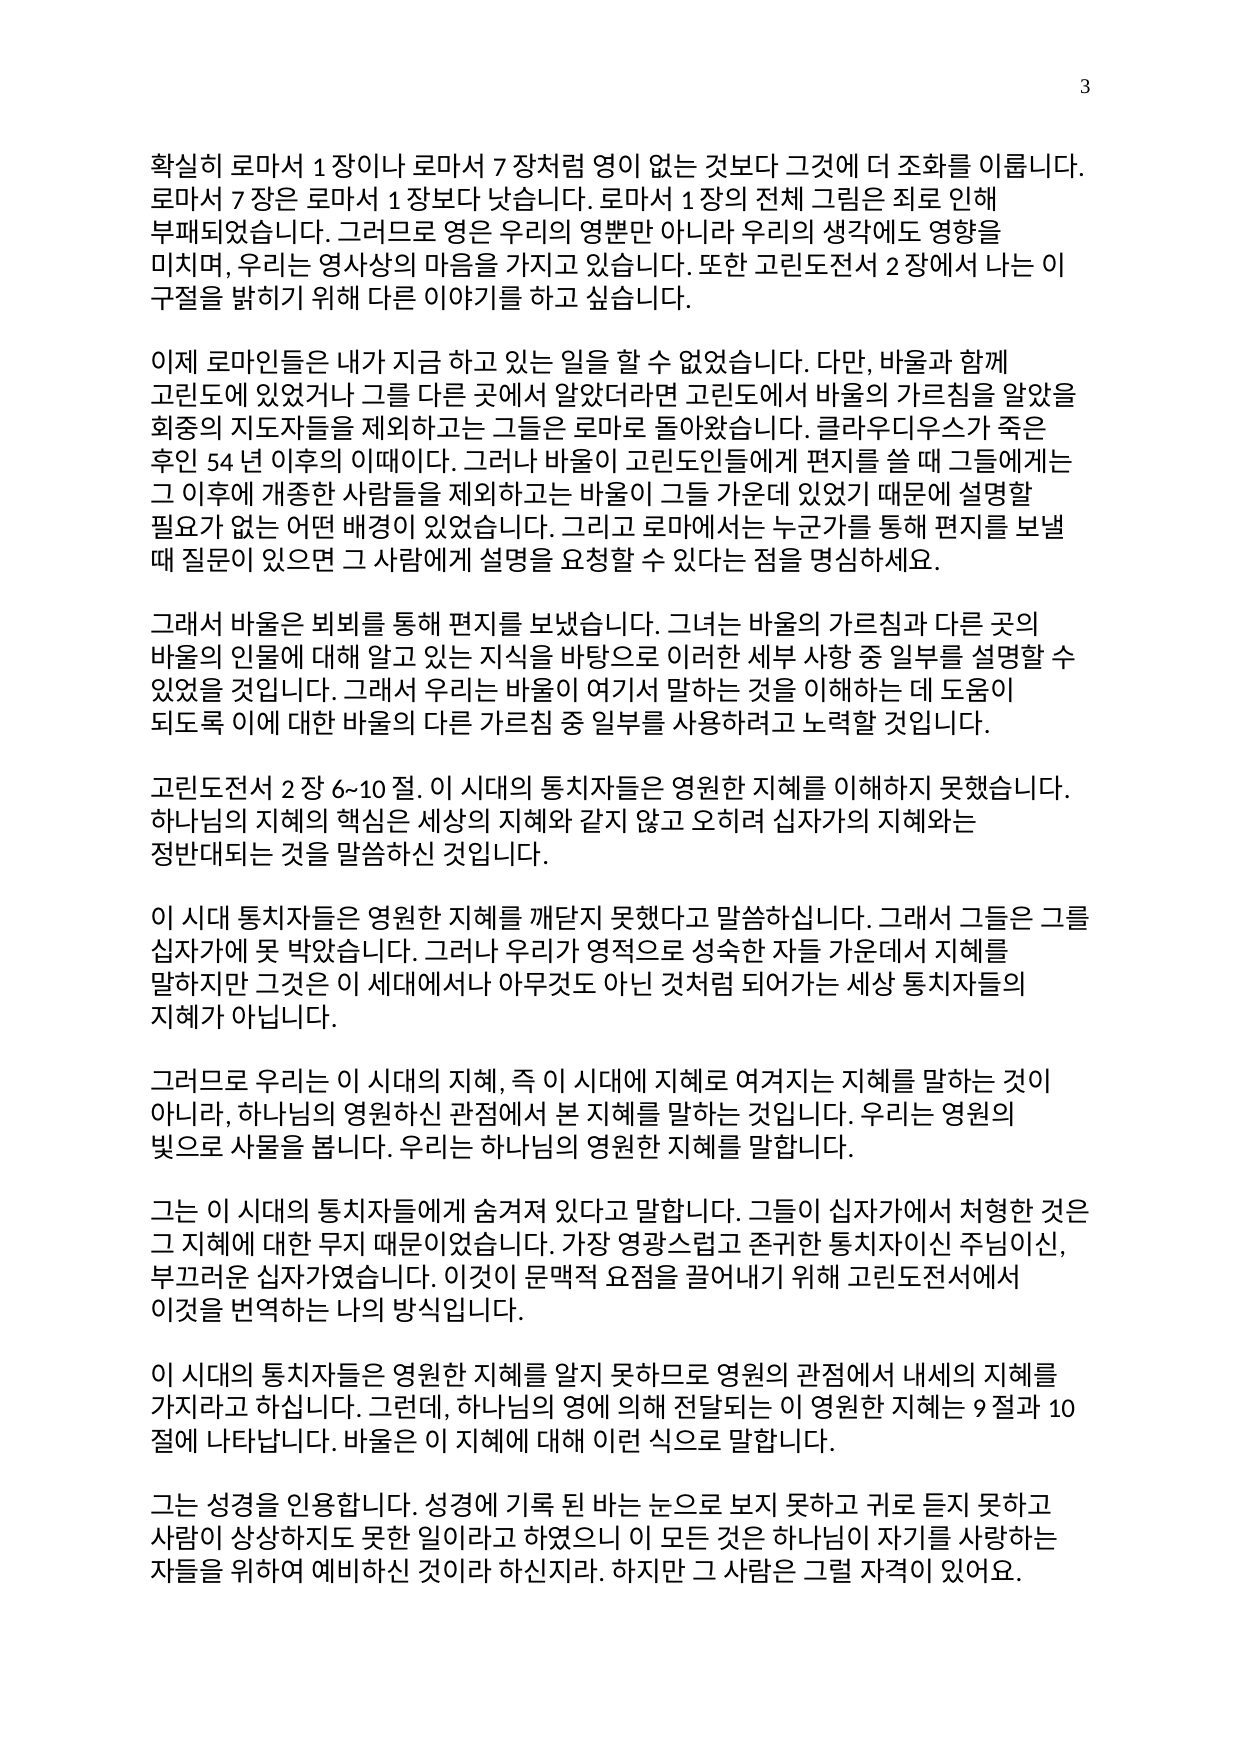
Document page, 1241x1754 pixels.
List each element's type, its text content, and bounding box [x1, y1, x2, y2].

text 그는 이 시대의 통치자들에게 숨겨져 있다고 말합니다. 그들이 십자가에서 처형한 것은 그 지혜에 대한 무지 때문이었습니다. 가장 영광스럽고 존귀한 통치자이신 주님이신, 부끄러운 십자가였습니다. 이것이 문맥적 요점을 끌어내기 위해 고린도전서에서 이것을 번역하는 나의 방식입니다. [150, 1195, 1090, 1327]
text 이제 로마인들은 내가 지금 하고 있는 일을 할 수 없었습니다. 다만, 바울과 함께 고린도에 있었거나 그를 다른 곳에서 알았더라면 고린도에서 바울의 가르침을 알았을 회중의 지도자들을 제외하고는 그들은 로마로 돌아왔습니다. 클라우디우스가 죽은 후인 54년 이후의 이때이다. 그러나 바울이 고린도인들에게 편지를 쓸 때 그들에게는 그 이후에 개종한 사람들을 제외하고는 바울이 그들 가운데 있었기 때문에 설명할 필요가 없는 어떤 배경이 있었습니다. 그리고 로마에서는 누군가를 통해 편지를 보낼 때 질문이 있으면 그 사람에게 설명을 요청할 수 있다는 점을 명심하세요. [150, 346, 1090, 577]
text 이 시대 통치자들은 영원한 지혜를 깨닫지 못했다고 말씀하십니다. 그래서 그들은 그를 십자가에 못 박았습니다. 그러나 우리가 영적으로 성숙한 자들 가운데서 지혜를 말하지만 그것은 이 세대에서나 아무것도 아닌 것처럼 되어가는 세상 통치자들의 지혜가 아닙니다. [150, 902, 1090, 1034]
text 이 시대의 통치자들은 영원한 지혜를 알지 못하므로 영원의 관점에서 내세의 지혜를 가지라고 하십니다. 그런데, 하나님의 영에 의해 전달되는 이 영원한 지혜는 9절과 10절에 나타납니다. 바울은 이 지혜에 대해 이런 식으로 말합니다. [150, 1359, 1090, 1458]
text 그러므로 우리는 이 시대의 지혜, 즉 이 시대에 지혜로 여겨지는 지혜를 말하는 것이 아니라, 하나님의 영원하신 관점에서 본 지혜를 말하는 것입니다. 우리는 영원의 빛으로 사물을 봅니다. 우리는 하나님의 영원한 지혜를 말합니다. [150, 1065, 1090, 1164]
text 확실히 로마서 1장이나 로마서 7장처럼 영이 없는 것보다 그것에 더 조화를 이룹니다. 로마서 7장은 로마서 1장보다 낫습니다. 로마서 1장의 전체 그림은 죄로 인해 부패되었습니다. 그러므로 영은 우리의 영뿐만 아니라 우리의 생각에도 영향을 미치며, 우리는 영사상의 마음을 가지고 있습니다. 또한 고린도전서 2장에서 나는 이 구절을 밝히기 위해 다른 이야기를 하고 싶습니다. [150, 150, 1090, 315]
text 고린도전서 2장 6~10절. 이 시대의 통치자들은 영원한 지혜를 이해하지 못했습니다. 하나님의 지혜의 핵심은 세상의 지혜와 같지 않고 오히려 십자가의 지혜와는 정반대되는 것을 말씀하신 것입니다. [150, 772, 1090, 871]
text 그는 성경을 인용합니다. 성경에 기록 된 바는 눈으로 보지 못하고 귀로 듣지 못하고 사람이 상상하지도 못한 일이라고 하였으니 이 모든 것은 하나님이 자기를 사랑하는 자들을 위하여 예비하신 것이라 하신지라. 하지만 그 사람은 그럴 자격이 있어요. [150, 1489, 1090, 1588]
text 그래서 바울은 뵈뵈를 통해 편지를 보냈습니다. 그녀는 바울의 가르침과 다른 곳의 바울의 인물에 대해 알고 있는 지식을 바탕으로 이러한 세부 사항 중 일부를 설명할 수 있었을 것입니다. 그래서 우리는 바울이 여기서 말하는 것을 이해하는 데 도움이 되도록 이에 대한 바울의 다른 가르침 중 일부를 사용하려고 노력할 것입니다. [150, 608, 1090, 741]
